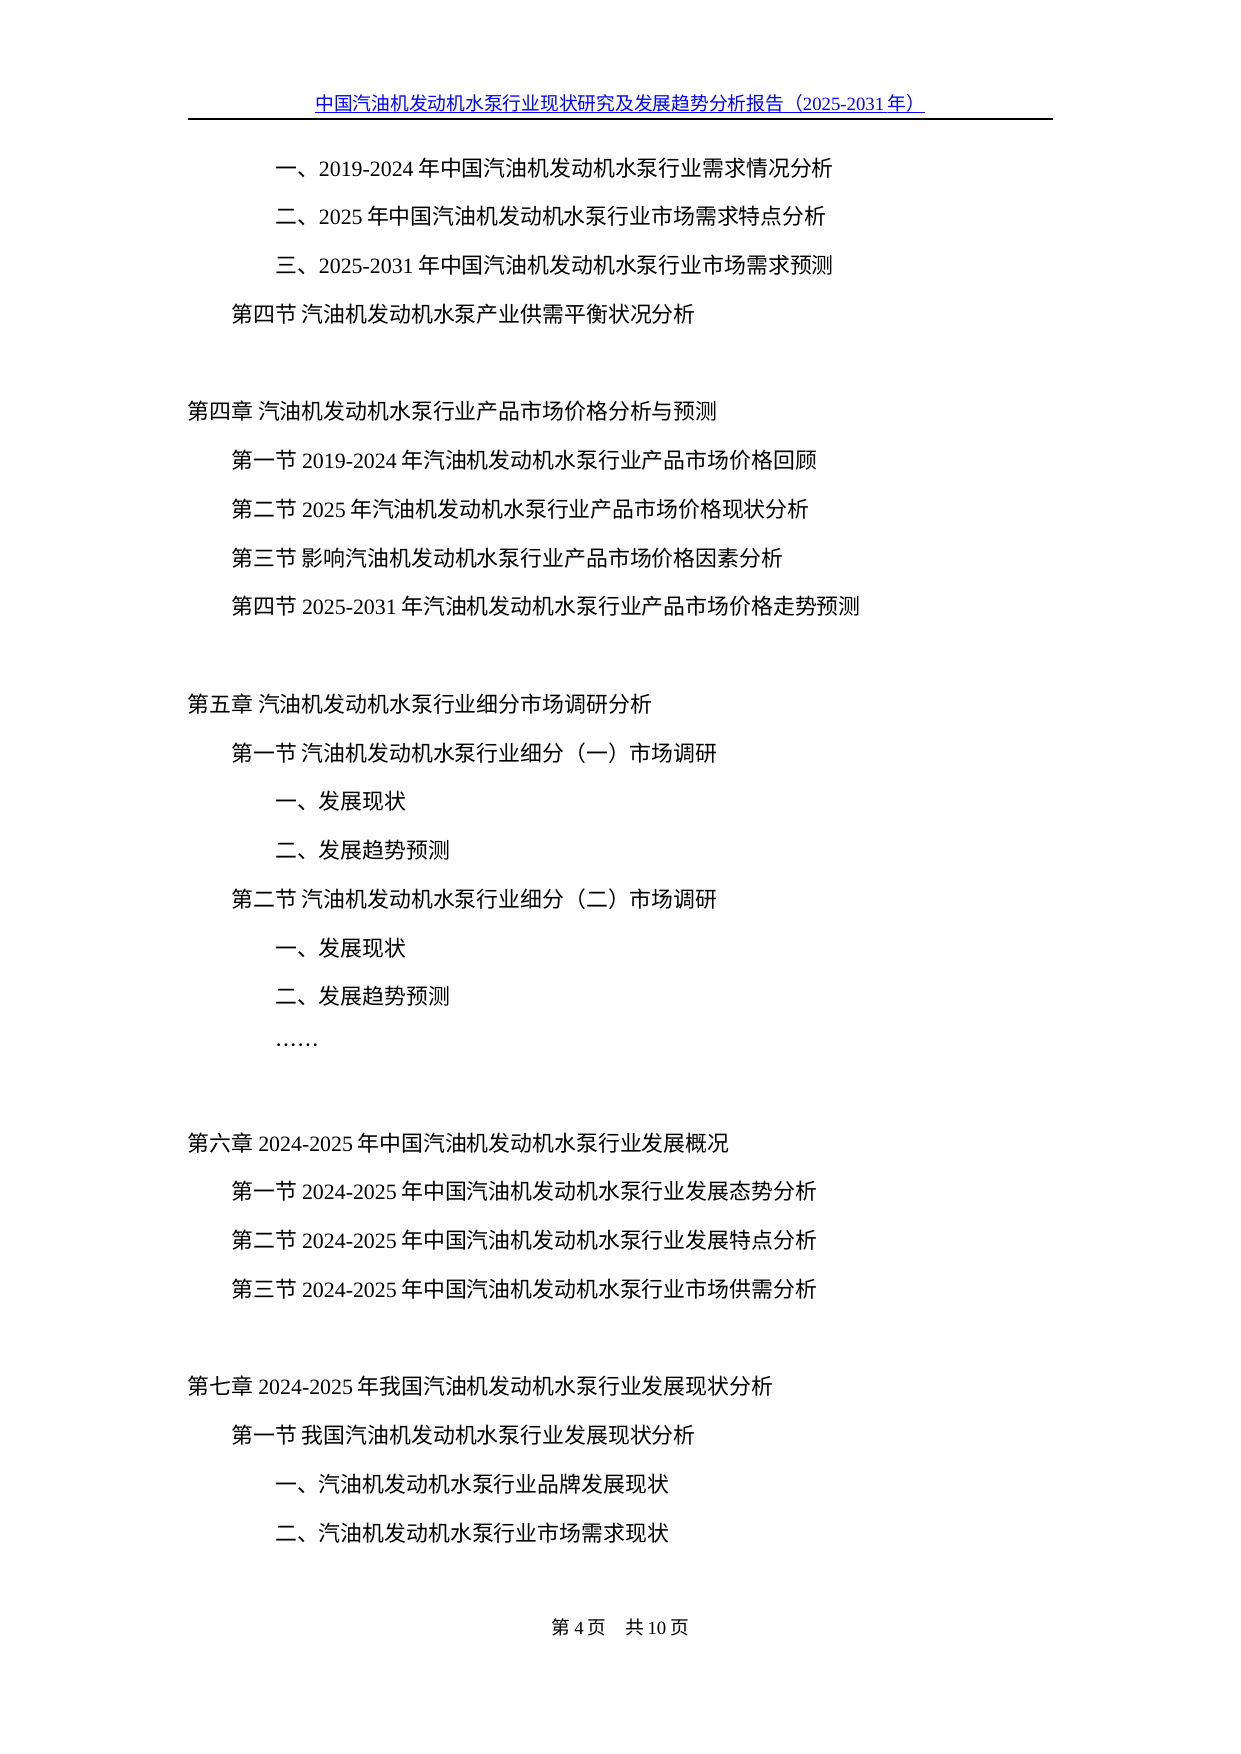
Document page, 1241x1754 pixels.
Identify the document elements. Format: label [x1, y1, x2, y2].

text [187, 150, 1053, 1548]
